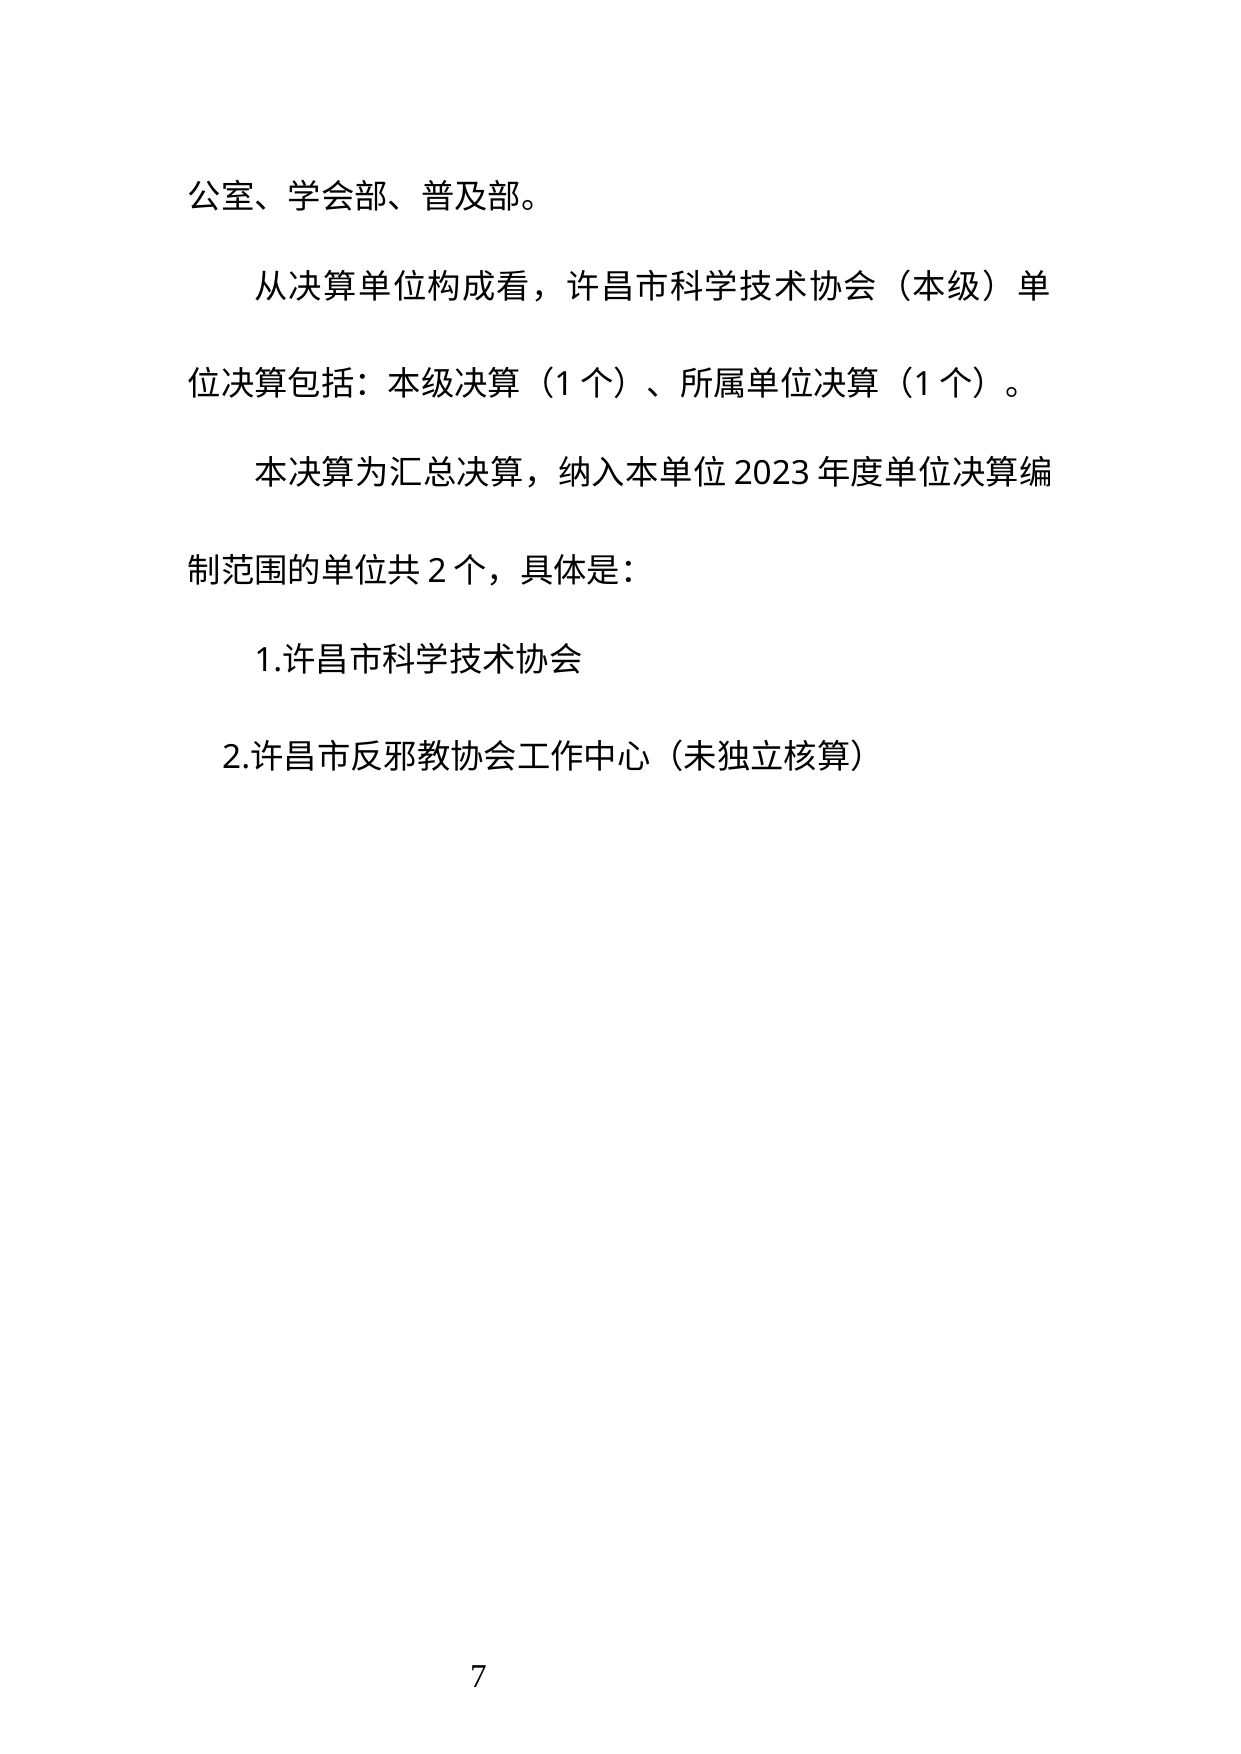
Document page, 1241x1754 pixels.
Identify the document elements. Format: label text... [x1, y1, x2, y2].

text 1.许昌市科学技术协会 2.许昌市反邪教协会工作中心（未独立核算） [187, 624, 1053, 787]
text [187, 162, 1053, 227]
text 本决算为汇总决算，纳入本单位2023年度单位决算编制范围的单位共2个，具体是： [187, 438, 1053, 600]
text 从决算单位构成看，许昌市科学技术协会（本级）单位决算包括：本级决算（1个）、所属单位决算（1个）。 [187, 251, 1053, 413]
